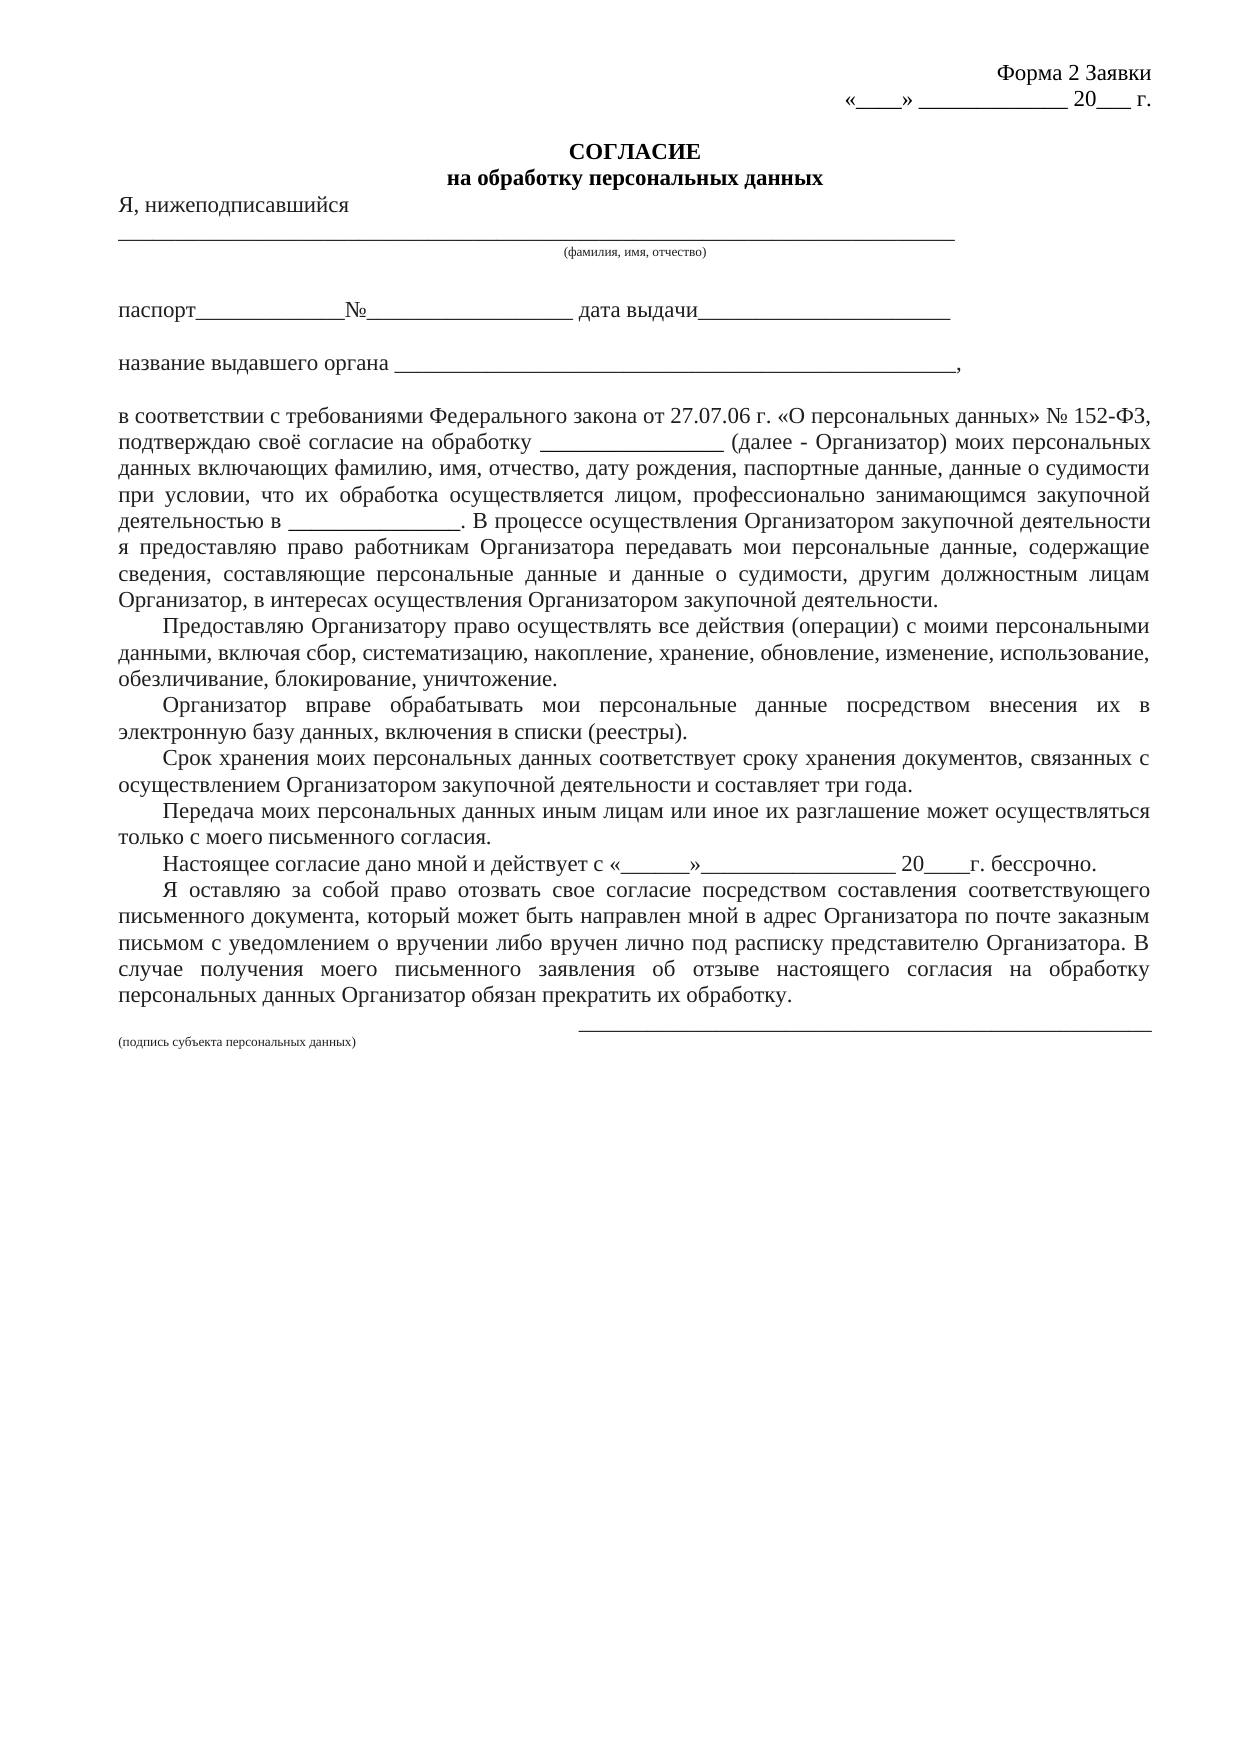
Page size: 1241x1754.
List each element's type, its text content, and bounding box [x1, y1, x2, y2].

text Я, нижеподписавшийся [118, 191, 1152, 217]
text паспорт_____________№__________________ дата выдачи______________________ [118, 296, 1152, 323]
text Организатор вправе обрабатывать мои персональные данные посредством внесения их в электронную базу данных, включения в списки (реестры). [118, 692, 1152, 744]
text (подпись субъекта персональных данных) [118, 1034, 1152, 1061]
text _________________________________________________________________________ [118, 217, 1152, 243]
text «____» _____________ 20___ г. [118, 85, 1152, 112]
text __________________________________________________ [118, 1008, 1152, 1034]
text Настоящее согласие дано мной и действует с «______»_________________ 20____г. бессрочно. [118, 850, 1152, 876]
text СОГЛАСИЕ на обработку персональных данных [118, 138, 1152, 191]
text Срок хранения моих персональных данных соответствует сроку хранения документов, связанных с осуществлением Организатором закупочной деятельности и составляет три года. [118, 744, 1152, 797]
text Форма 2 Заявки [118, 59, 1152, 85]
text в соответствии с требованиями Федерального закона от 27.07.06 г. «О персональных данных» № 152-ФЗ, подтверждаю своё согласие на обработку ________________ (далее - Организатор) моих персональных данных включающих фамилию, имя, отчество, дату рождения, паспортные данные, данные о судимости при условии, что их обработка осуществляется лицом, профессионально занимающимся закупочной деятельностью в _______________. В процессе осуществления Организатором закупочной деятельности я предоставляю право работникам Организатора передавать мои персональные данные, содержащие сведения, составляющие персональные данные и данные о судимости, другим должностным лицам Организатор, в интересах осуществления Организатором закупочной деятельности. [118, 402, 1152, 612]
text Я оставляю за собой право отозвать свое согласие посредством составления соответствующего письменного документа, который может быть направлен мной в адрес Организатора по почте заказным письмом с уведомлением о вручении либо вручен лично под расписку представителю Организатора. В случае получения моего письменного заявления об отзыве настоящего согласия на обработку персональных данных Организатор обязан прекратить их обработку. [118, 876, 1152, 1008]
text название выдавшего органа _________________________________________________, [118, 349, 1152, 375]
text Предоставляю Организатору право осуществлять все действия (операции) с моими персональными данными, включая сбор, систематизацию, накопление, хранение, обновление, изменение, использование, обезличивание, блокирование, уничтожение. [118, 612, 1152, 692]
text Передача моих персональных данных иным лицам или иное их разглашение может осуществляться только с моего письменного согласия. [118, 797, 1152, 850]
text (фамилия, имя, отчество) [118, 243, 1152, 270]
